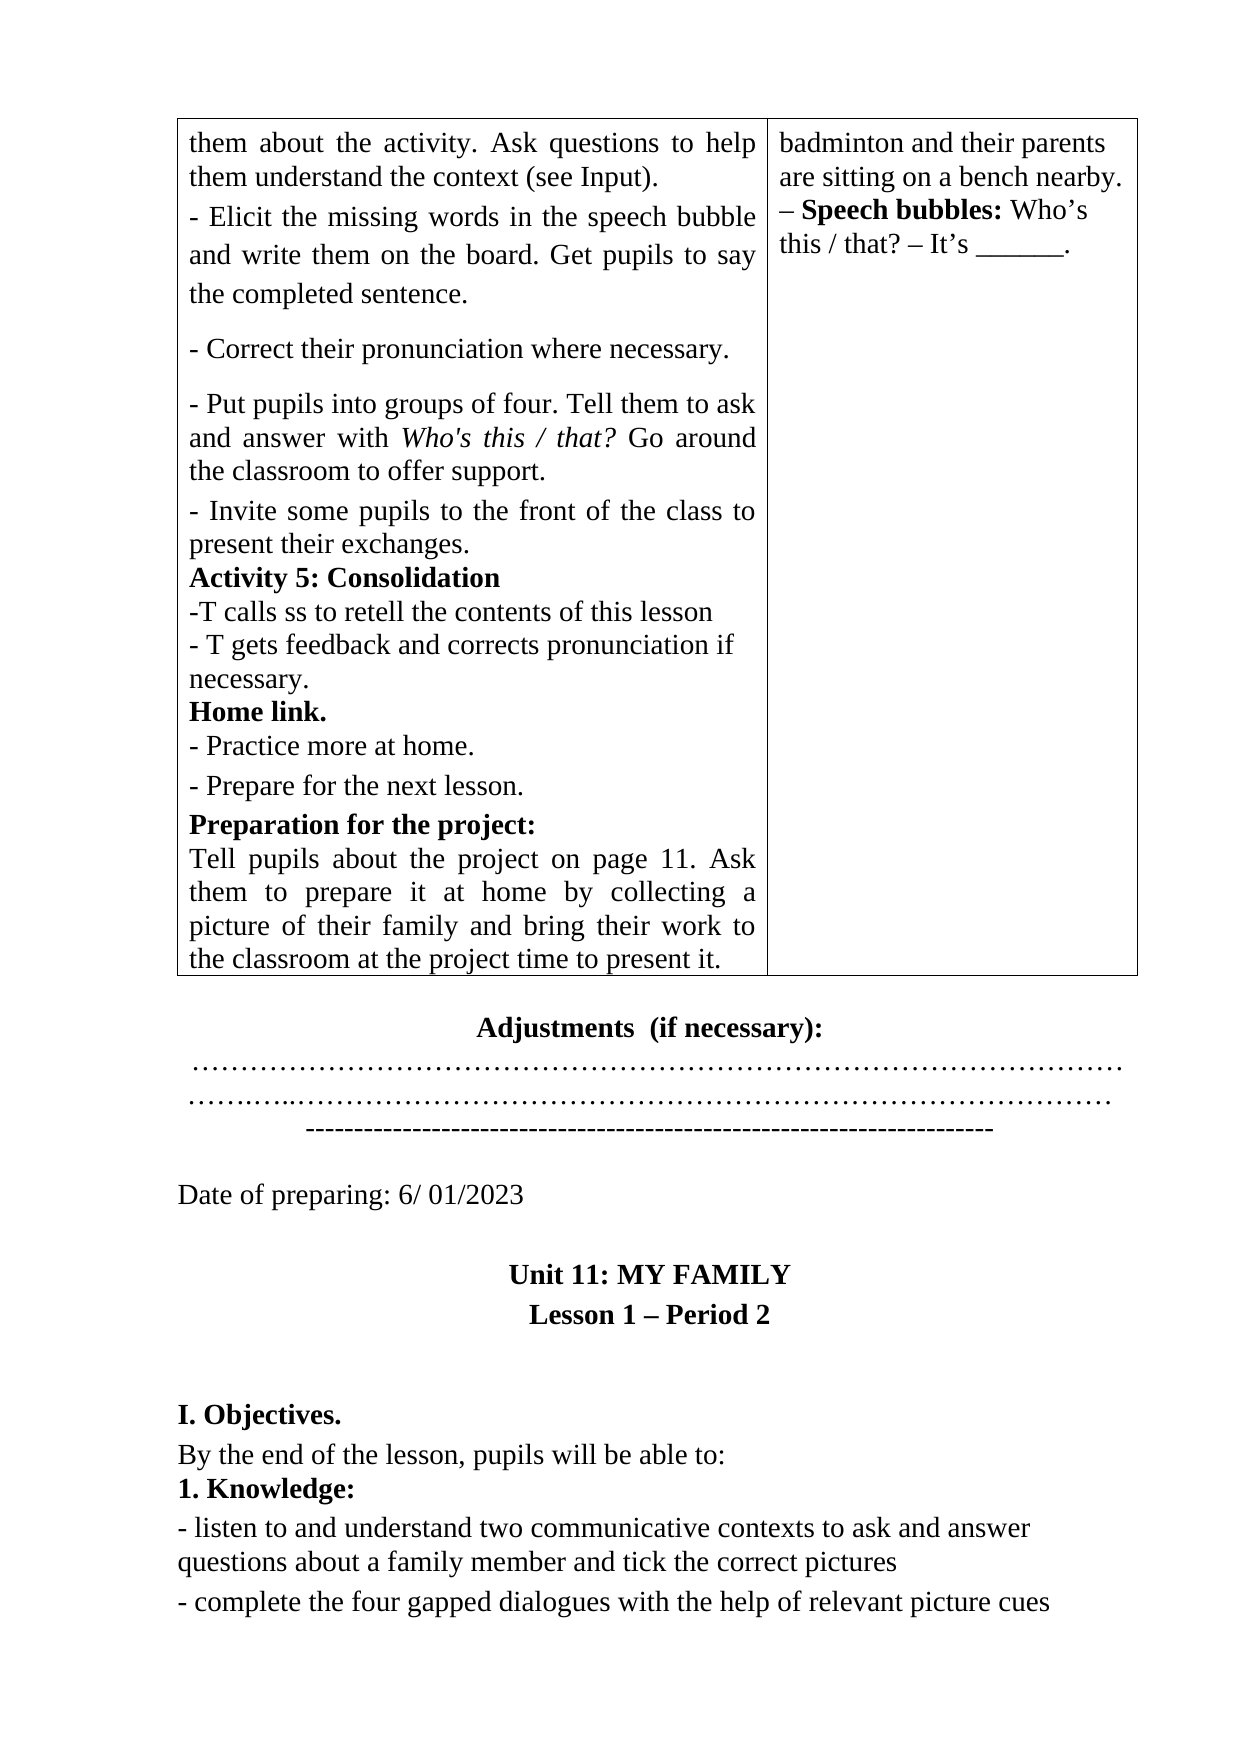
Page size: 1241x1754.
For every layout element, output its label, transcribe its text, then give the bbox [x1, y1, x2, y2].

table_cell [178, 119, 767, 975]
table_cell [768, 119, 1137, 975]
text ----------------------------------------------------------------------- [177, 1110, 1122, 1144]
text ………………………………………………………………………………………….…..………………………………………………………………………… [162, 1043, 1137, 1110]
text - listen to and understand two communicative contexts to ask and answer questions about a family member and tick the correct pictures [177, 1511, 1122, 1578]
text By the end of the lesson, pupils will be able to: [177, 1437, 1122, 1471]
text I. Objectives. [177, 1397, 1122, 1431]
text Adjustments (if necessary): [177, 1010, 1122, 1043]
text Unit 11: MY FAMILY [177, 1257, 1122, 1291]
text - complete the four gapped dialogues with the help of relevant picture cues [177, 1584, 1122, 1617]
text 1. Knowledge: [177, 1471, 1122, 1504]
text Date of preparing: 6/ 01/2023 [177, 1177, 1122, 1211]
text Lesson 1 – Period 2 [177, 1297, 1122, 1330]
